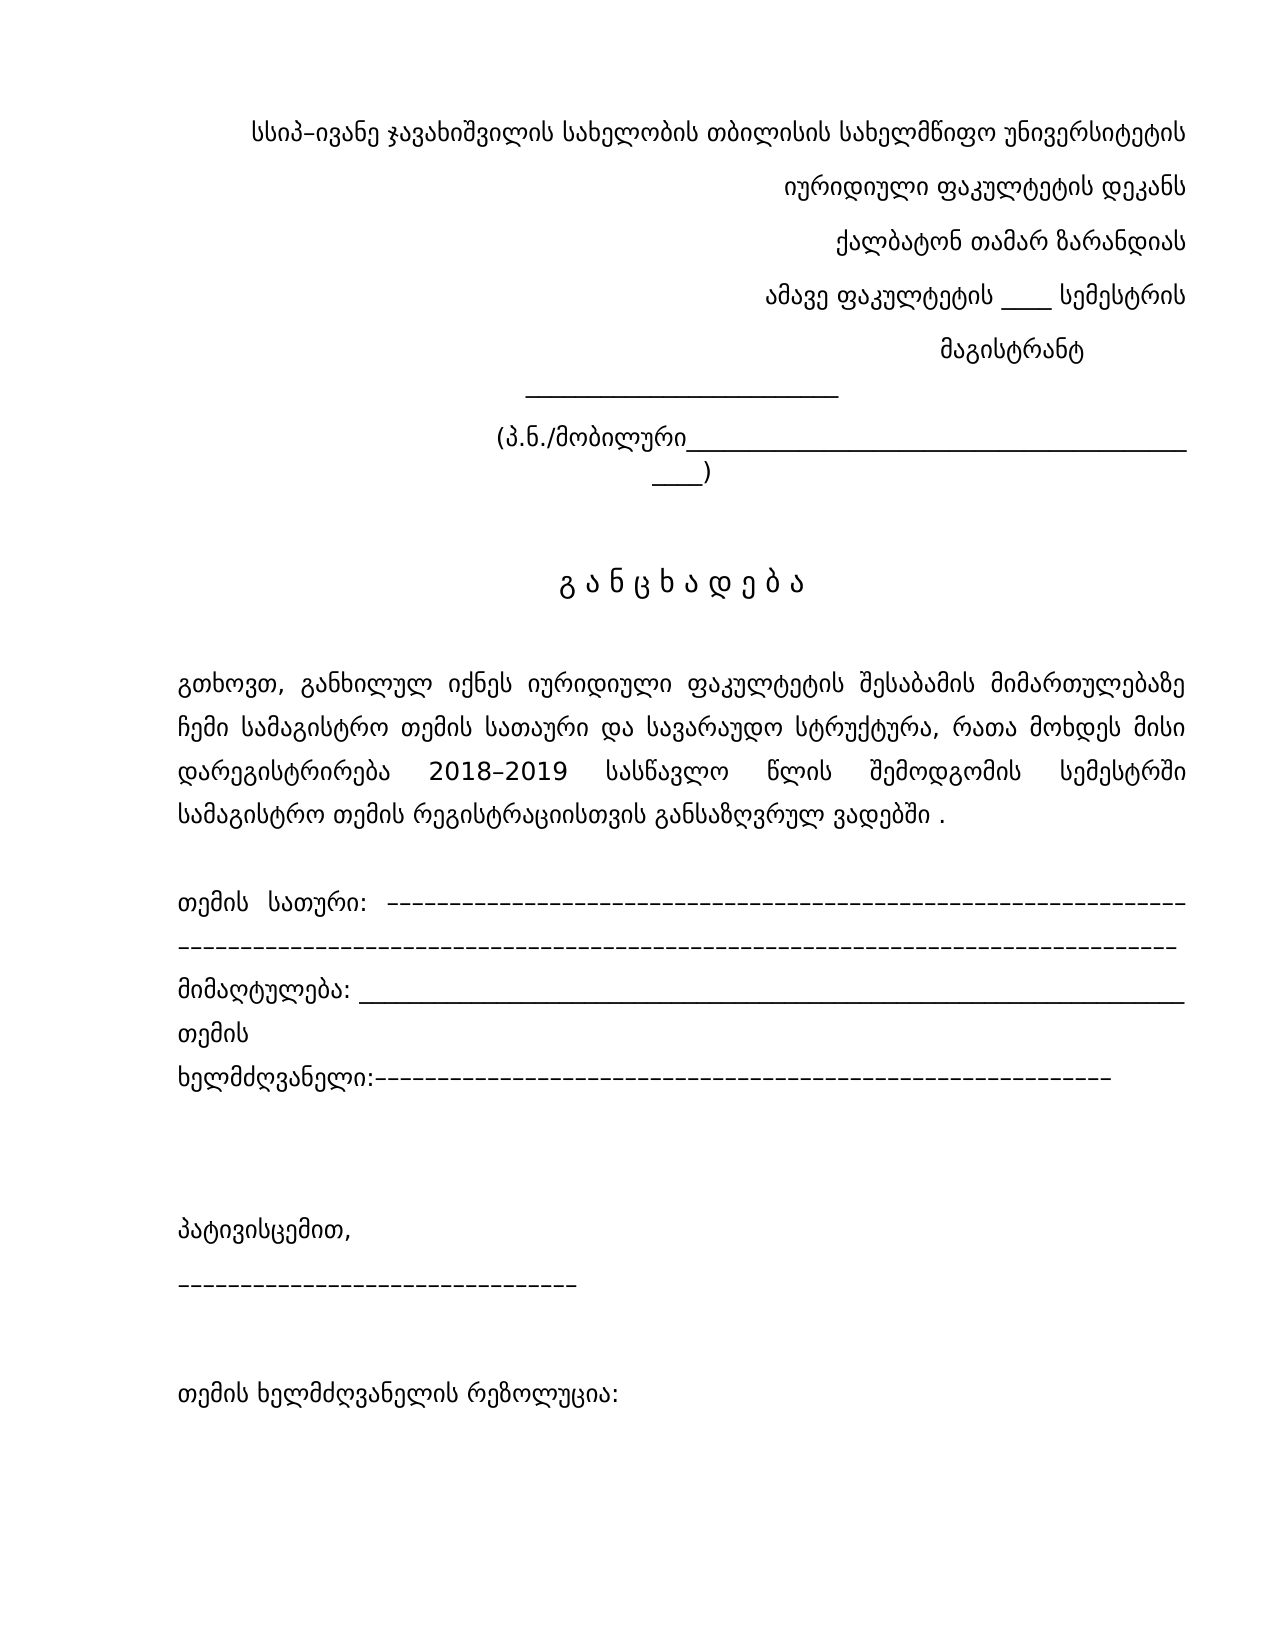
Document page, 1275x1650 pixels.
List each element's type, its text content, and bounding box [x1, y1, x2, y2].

text მიმაღტულება: __________________________________________________________________ [177, 976, 1186, 1005]
text გთხოვთ, განხილულ იქნეს იურიდიული ფაკულტეტის შესაბამის მიმართულებაზე ჩემი სამაგისტრო თემის სათაური და სავარაუდო სტრუქტურა, რათა მოხდეს მისი დარეგისტრირება 2018–2019 სასწავლო წლის შემოდგომის სემესტრში სამაგისტრო თემის რეგისტრაციისთვის განსაზღვრულ ვადებში . [177, 669, 1186, 830]
text ამავე ფაკულტეტის ____ სემესტრის [177, 281, 1186, 310]
text ქალბატონ თამარ ზარანდიას [177, 227, 1186, 256]
text თემის ხელმძღვანელის რეზოლუცია: [177, 1379, 1186, 1408]
text თემის სათური: –––––––––––––––––––––––––––––––––––––––––––––––––––––––––––––––– –––––––––––––––––––––––––––––––––––––––––––––––––––––––––––––––––––––––––––––––– [177, 888, 1186, 961]
text თემის ხელმძღვანელი:––––––––––––––––––––––––––––––––––––––––––––––––––––––––––– [177, 1019, 1186, 1092]
text (პ.ნ./მობილური____________________________________________) [177, 423, 1186, 486]
text –––––––––––––––––––––––––––––––– [177, 1270, 1186, 1299]
text მაგისტრანტ _________________________ [177, 336, 1186, 398]
text პატივისცემით, [177, 1216, 1186, 1245]
text იურიდიული ფაკულტეტის დეკანს [177, 172, 1186, 202]
text გ ა ნ ც ხ ა დ ე ბ ა [177, 566, 1186, 600]
text სსიპ–ივანე ჯავახიშვილის სახელობის თბილისის სახელმწიფო უნივერსიტეტის [177, 118, 1186, 147]
